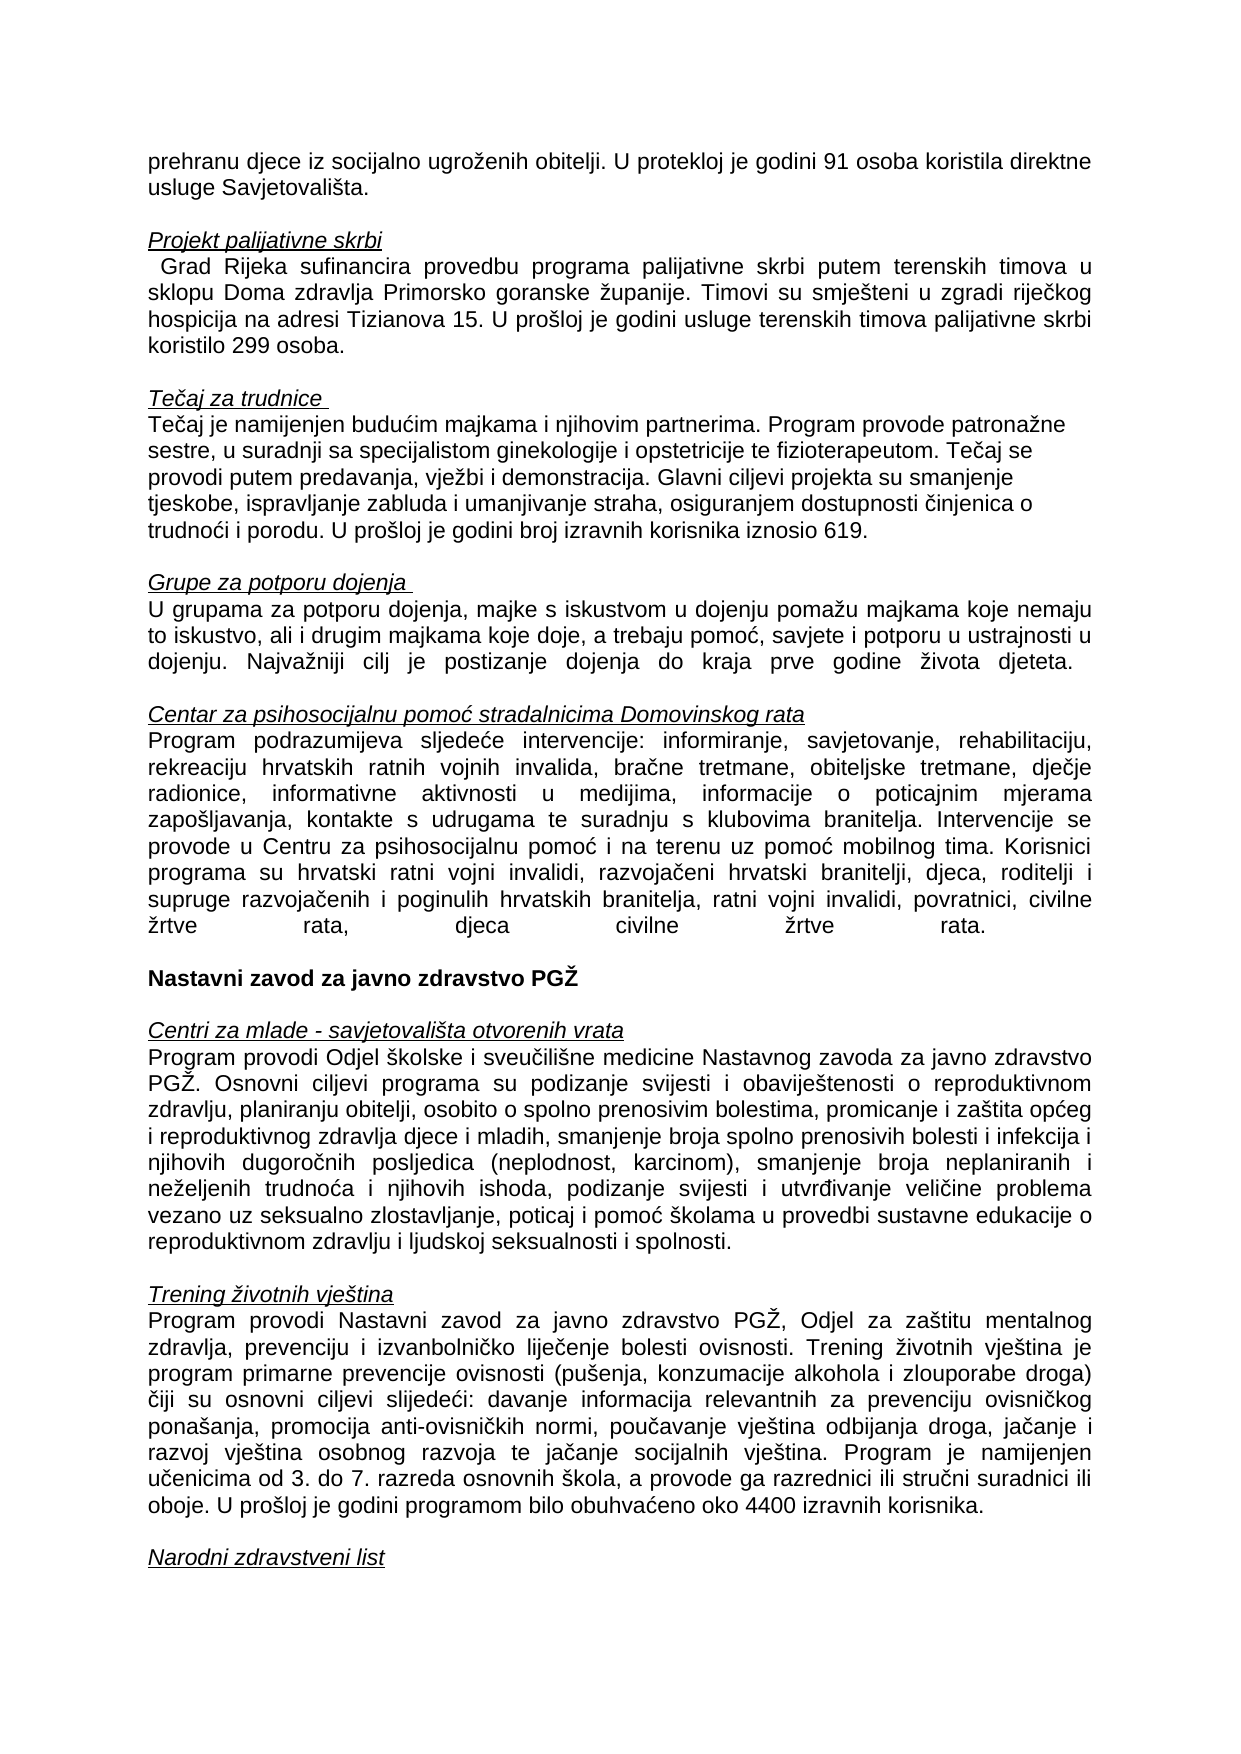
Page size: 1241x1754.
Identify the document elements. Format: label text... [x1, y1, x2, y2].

text Grad Rijeka sufinancira provedbu programa palijativne skrbi putem terenskih timova u sklopu Doma zdravlja Primorsko goranske županije. Timovi su smješteni u zgradi riječkog hospicija na adresi Tizianova 15. U prošloj je godini usluge terenskih timova palijativne skrbi koristilo 299 osoba. [148, 253, 1093, 358]
text Tečaj je namijenjen budućim majkama i njihovim partnerima. Program provode patronažne sestre, u suradnji sa specijalistom ginekologije i opstetricije te fizioterapeutom. Tečaj se provodi putem predavanja, vježbi i demonstracija. Glavni ciljevi projekta su smanjenje tjeskobe, ispravljanje zabluda i umanjivanje straha, osiguranjem dostupnosti činjenica o trudnoći i porodu. U prošloj je godini broj izravnih korisnika iznosio 619. [148, 411, 1093, 543]
text Grupe za potporu dojenja [148, 569, 1093, 596]
text Trening životnih vještina [148, 1281, 1093, 1307]
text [148, 148, 1093, 200]
text Projekt palijativne skrbi [148, 227, 1093, 253]
text Centri za mlade - savjetovališta otvorenih vrata [148, 991, 1093, 1044]
text Narodni zdravstveni list [148, 1518, 1093, 1571]
text Program provodi Odjel školske i sveučilišne medicine Nastavnog zavoda za javno zdravstvo PGŽ. Osnovni ciljevi programa su podizanje svijesti i obaviještenosti o reproduktivnom zdravlju, planiranju obitelji, osobito o spolno prenosivim bolestima, promicanje i zaštita općeg i reproduktivnog zdravlja djece i mladih, smanjenje broja spolno prenosivih bolesti i infekcija i njihovih dugoročnih posljedica (neplodnost, karcinom), smanjenje broja neplaniranih i neželjenih trudnoća i njihovih ishoda, podizanje svijesti i utvrđivanje veličine problema vezano uz seksualno zlostavljanje, poticaj i pomoć školama u provedbi sustavne edukacije o reproduktivnom zdravlju i ljudskoj seksualnosti i spolnosti. [148, 1044, 1093, 1254]
text Program podrazumijeva sljedeće intervencije: informiranje, savjetovanje, rehabilitaciju, rekreaciju hrvatskih ratnih vojnih invalida, bračne tretmane, obiteljske tretmane, dječje radionice, informativne aktivnosti u medijima, informacije o poticajnim mjerama zapošljavanja, kontakte s udrugama te suradnju s klubovima branitelja. Intervencije se provode u Centru za psihosocijalnu pomoć i na terenu uz pomoć mobilnog tima. Korisnici programa su hrvatski ratni vojni invalidi, razvojačeni hrvatski branitelji, djeca, roditelji i supruge razvojačenih i poginulih hrvatskih branitelja, ratni vojni invalidi, povratnici, civilne žrtve rata, djeca civilne žrtve rata. Nastavni zavod za javno zdravstvo PGŽ [148, 727, 1093, 991]
text U grupama za potporu dojenja, majke s iskustvom u dojenju pomažu majkama koje nemaju to iskustvo, ali i drugim majkama koje doje, a trebaju pomoć, savjete i potporu u ustrajnosti u dojenju. Najvažniji cilj je postizanje dojenja do kraja prve godine života djeteta. Centar za psihosocijalnu pomoć stradalnicima Domovinskog rata [148, 596, 1093, 727]
text Program provodi Nastavni zavod za javno zdravstvo PGŽ, Odjel za zaštitu mentalnog zdravlja, prevenciju i izvanbolničko liječenje bolesti ovisnosti. Trening životnih vještina je program primarne prevencije ovisnosti (pušenja, konzumacije alkohola i zlouporabe droga) čiji su osnovni ciljevi slijedeći: davanje informacija relevantnih za prevenciju ovisničkog ponašanja, promocija anti-ovisničkih normi, poučavanje vještina odbijanja droga, jačanje i razvoj vještina osobnog razvoja te jačanje socijalnih vještina. Program je namijenjen učenicima od 3. do 7. razreda osnovnih škola, a provode ga razrednici ili stručni suradnici ili oboje. U prošloj je godini programom bilo obuhvaćeno oko 4400 izravnih korisnika. [148, 1307, 1093, 1518]
text Tečaj za trudnice [148, 385, 1093, 411]
